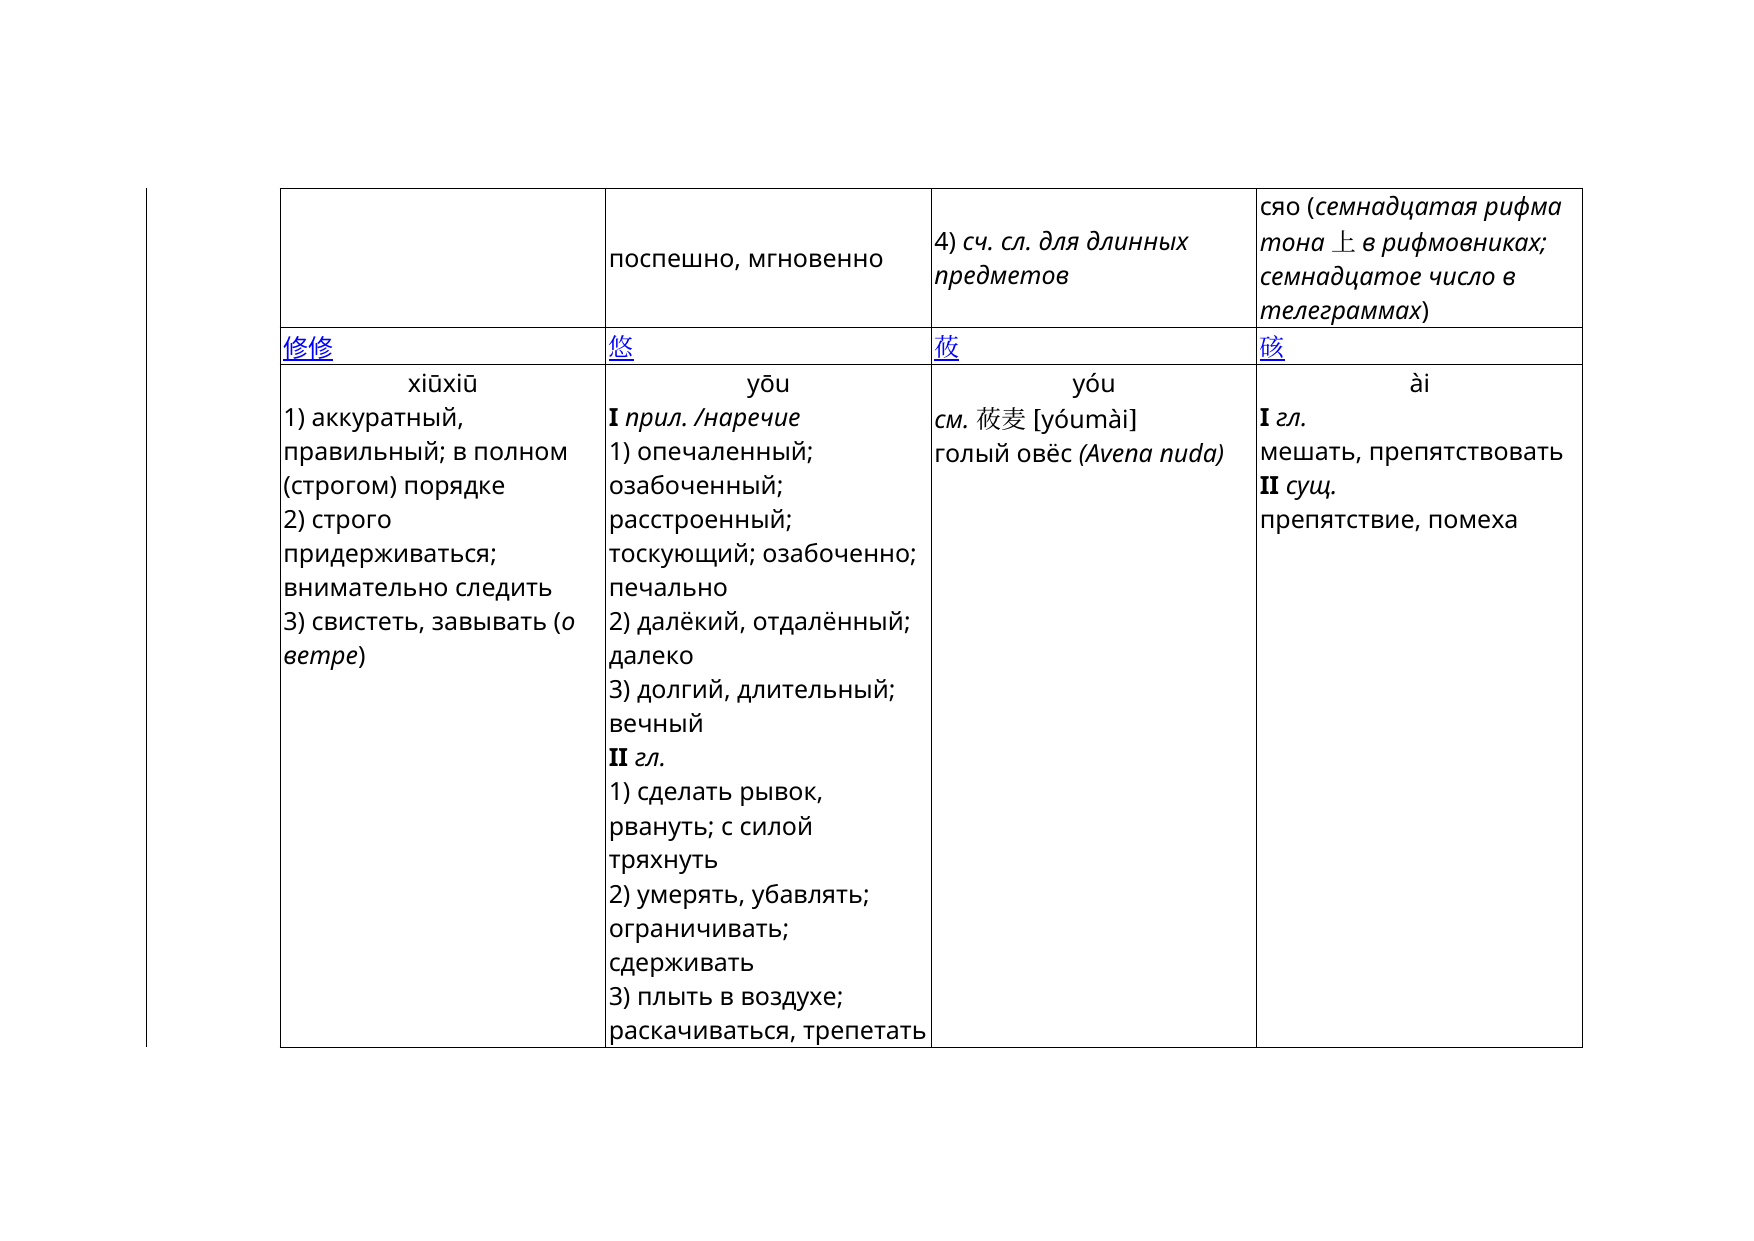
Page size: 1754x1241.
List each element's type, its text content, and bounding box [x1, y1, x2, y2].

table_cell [281, 189, 605, 327]
table_cell 悠 [606, 328, 931, 364]
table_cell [932, 365, 1256, 1047]
table_cell 莜 [932, 328, 1256, 364]
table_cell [932, 189, 1256, 327]
table_cell 修修 [281, 328, 605, 364]
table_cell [606, 189, 931, 327]
table_cell 硋 [1257, 328, 1582, 364]
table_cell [1257, 189, 1582, 327]
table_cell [281, 365, 605, 1047]
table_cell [606, 365, 931, 1047]
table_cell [1257, 365, 1582, 1047]
